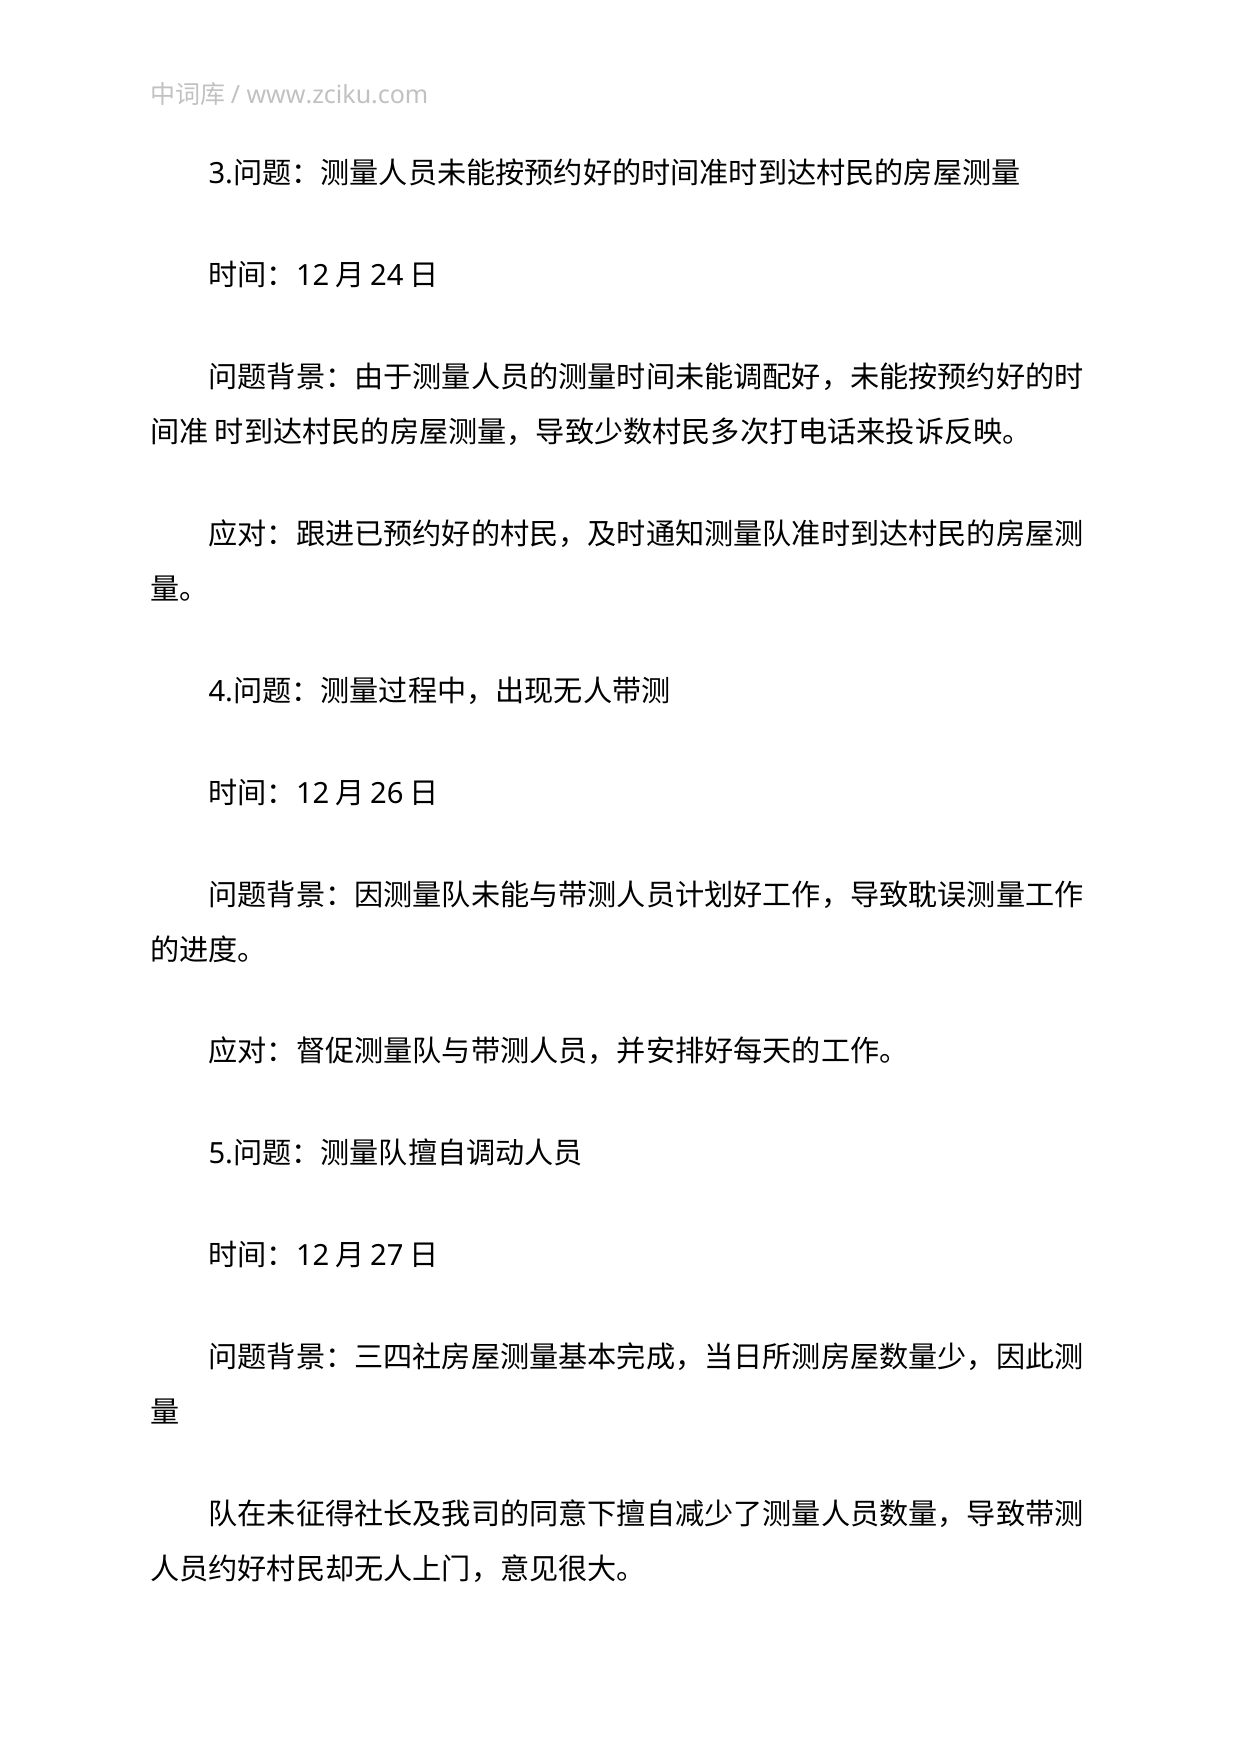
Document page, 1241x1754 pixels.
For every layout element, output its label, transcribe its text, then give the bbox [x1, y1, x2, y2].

text 5.问题：测量队擅自调动人员 [150, 1130, 1090, 1172]
text 问题背景：因测量队未能与带测人员计划好工作，导致耽误测量工作的进度。 [150, 871, 1090, 968]
text 问题背景：由于测量人员的测量时间未能调配好，未能按预约好的时间准 时到达村民的房屋测量，导致少数村民多次打电话来投诉反映。 [150, 354, 1090, 451]
text 问题背景：三四社房屋测量基本完成，当日所测房屋数量少，因此测量 [150, 1334, 1090, 1431]
text 时间：12月24日 [150, 252, 1090, 294]
text 3.问题：测量人员未能按预约好的时间准时到达村民的房屋测量 [150, 150, 1090, 192]
text 4.问题：测量过程中，出现无人带测 [150, 667, 1090, 710]
text 时间：12月27日 [150, 1232, 1090, 1274]
text 应对：跟进已预约好的村民，及时通知测量队准时到达村民的房屋测量。 [150, 511, 1090, 608]
text 队在未征得社长及我司的同意下擅自减少了测量人员数量，导致带测人员约好村民却无人上门，意见很大。 [150, 1490, 1090, 1587]
text 应对：督促测量队与带测人员，并安排好每天的工作。 [150, 1028, 1090, 1070]
text 时间：12月26日 [150, 769, 1090, 812]
